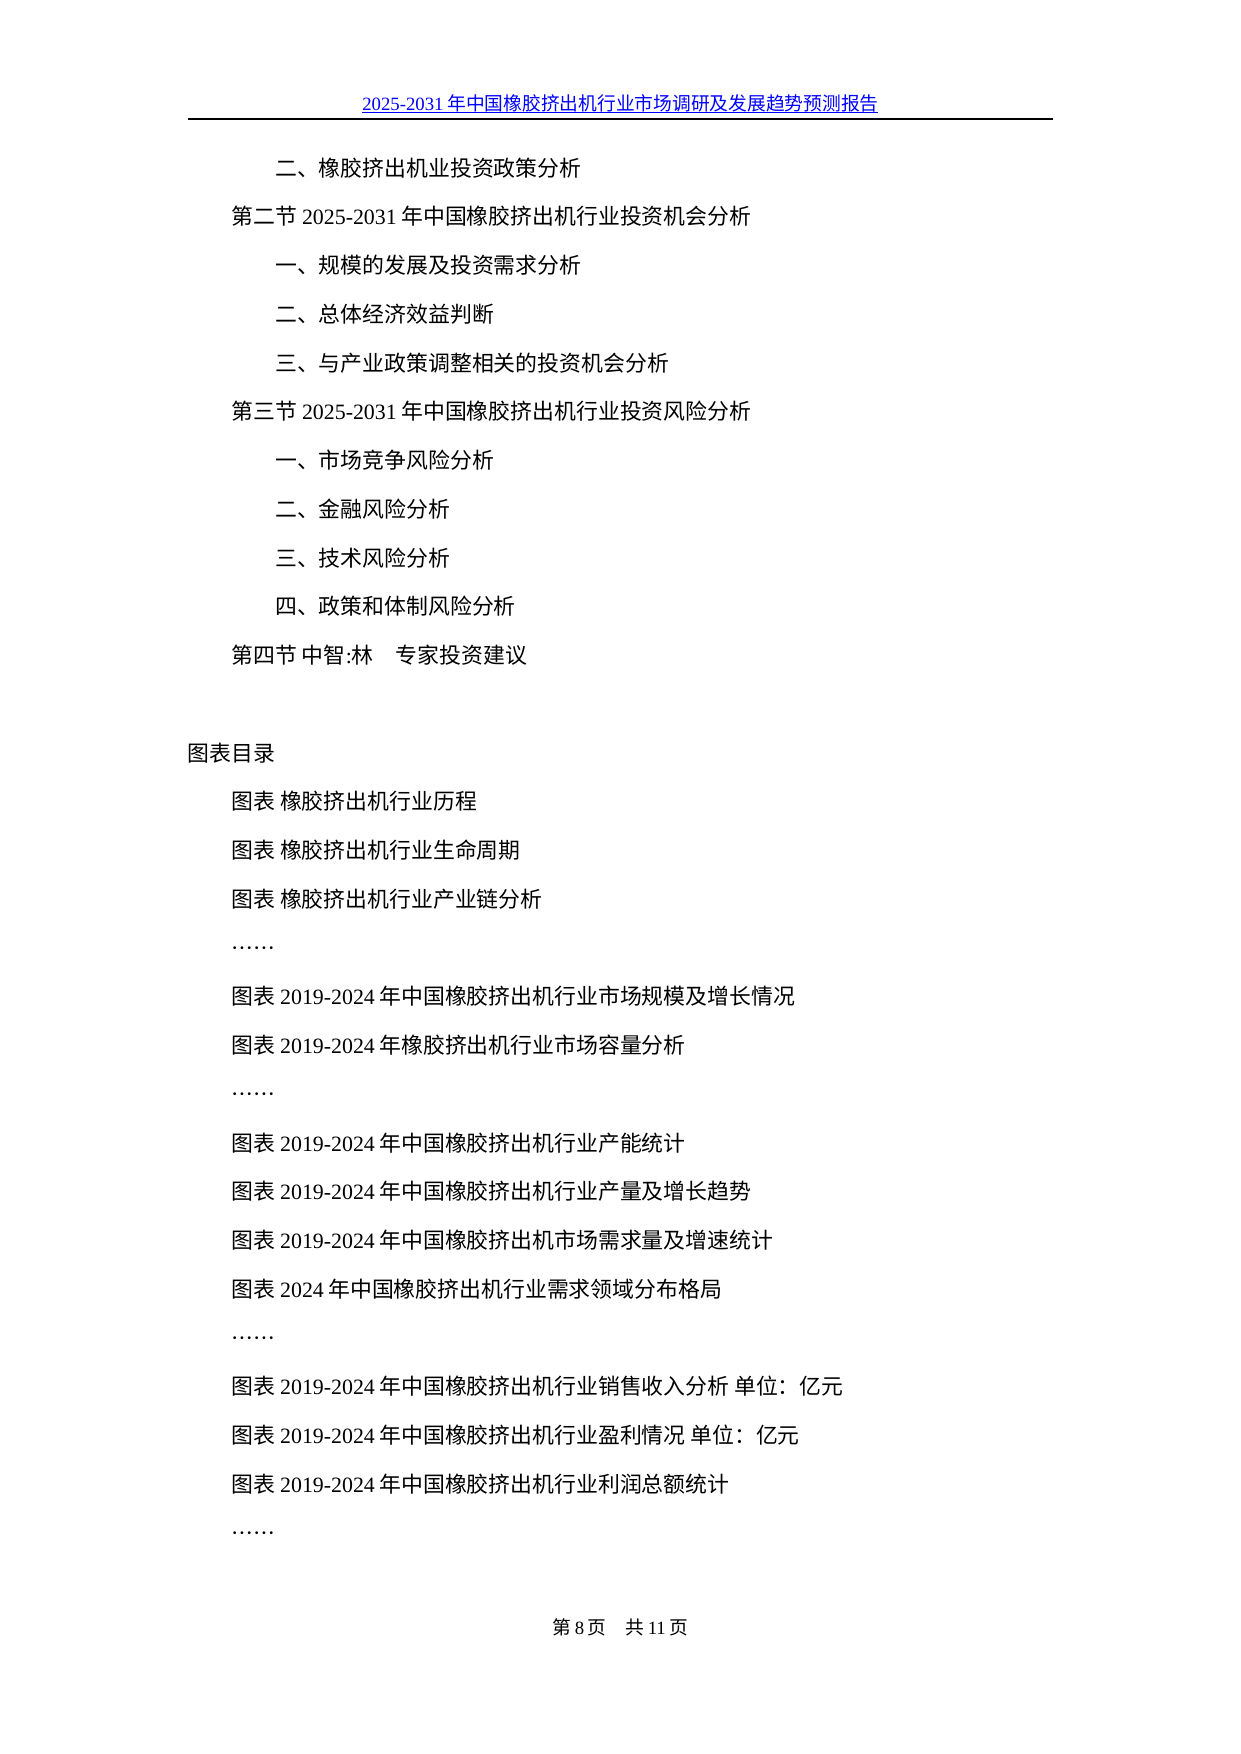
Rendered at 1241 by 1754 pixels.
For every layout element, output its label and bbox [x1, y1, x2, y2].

text [187, 150, 1053, 1548]
